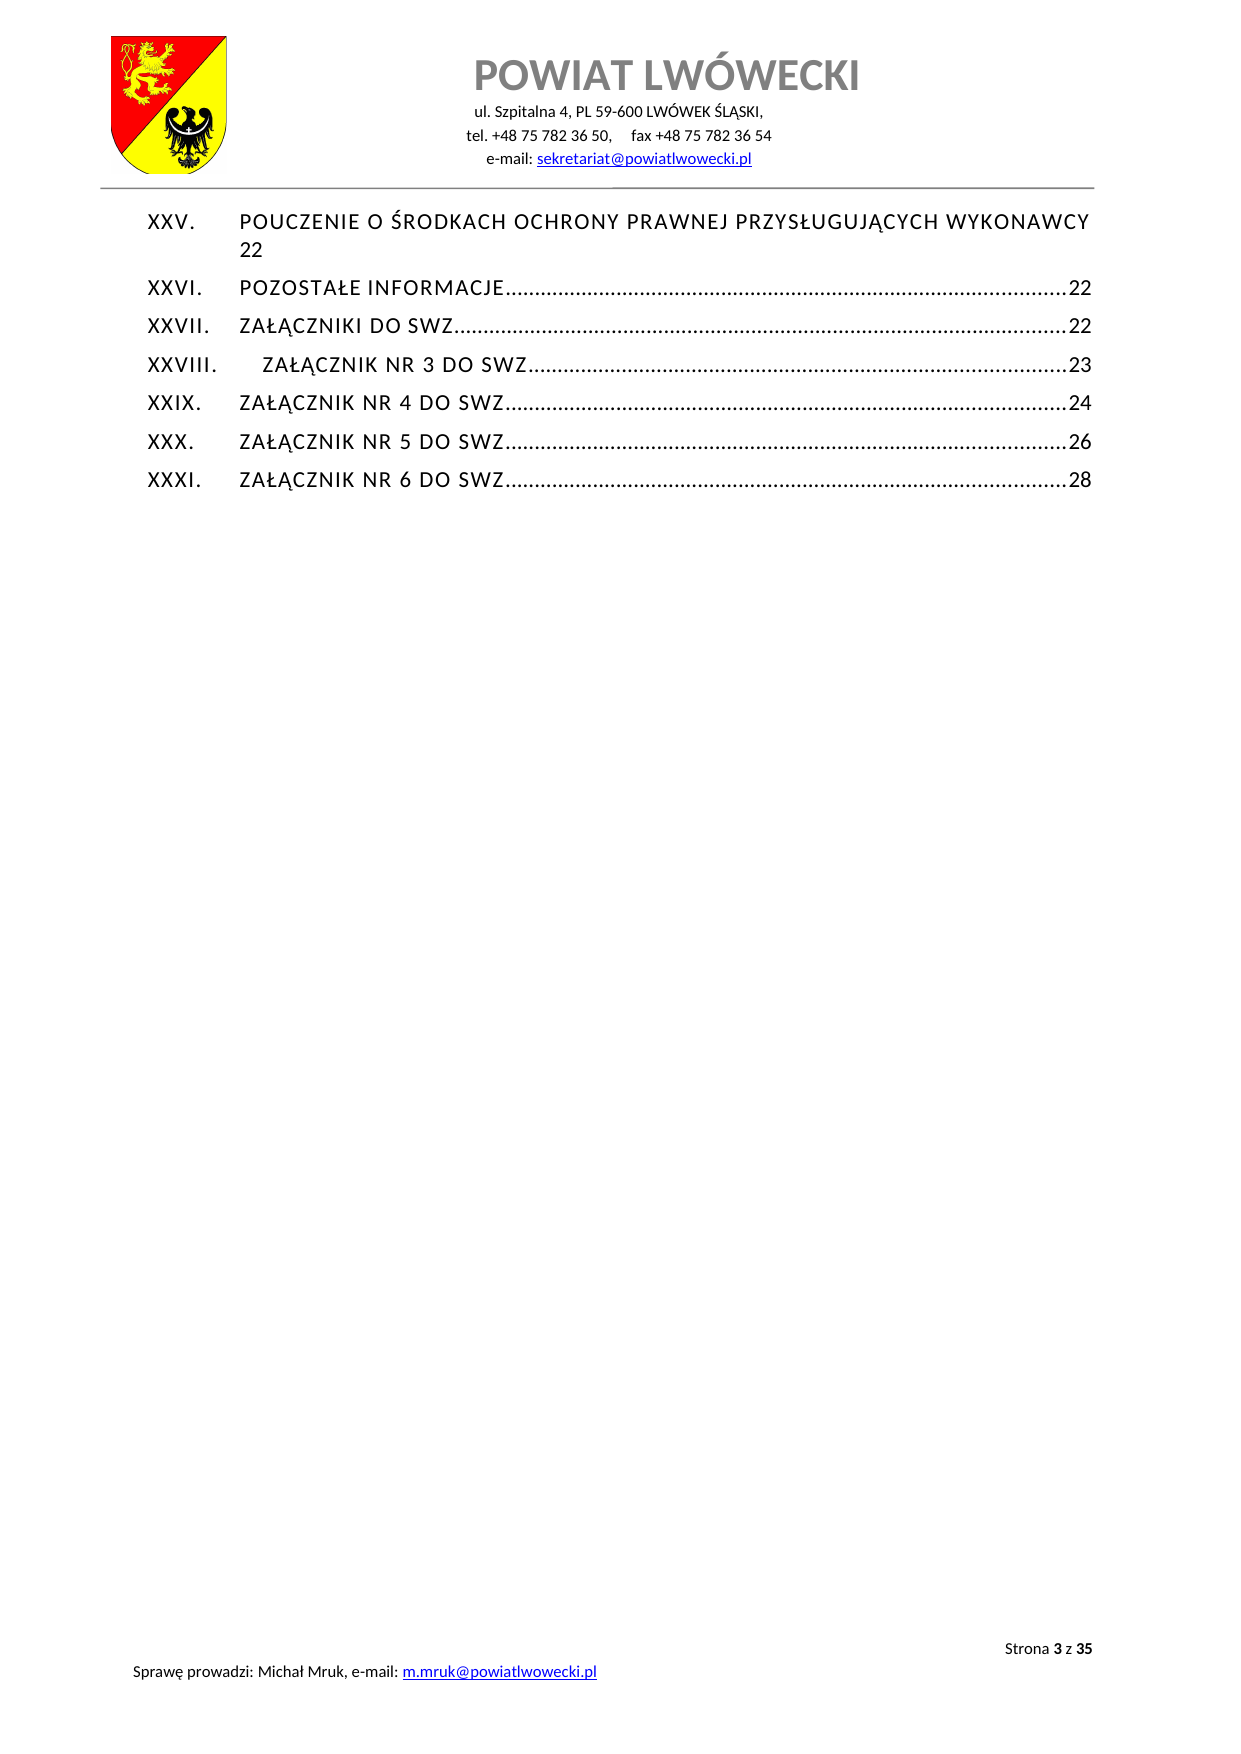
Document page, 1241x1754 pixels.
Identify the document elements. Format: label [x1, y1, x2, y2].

picture [111, 36, 227, 174]
